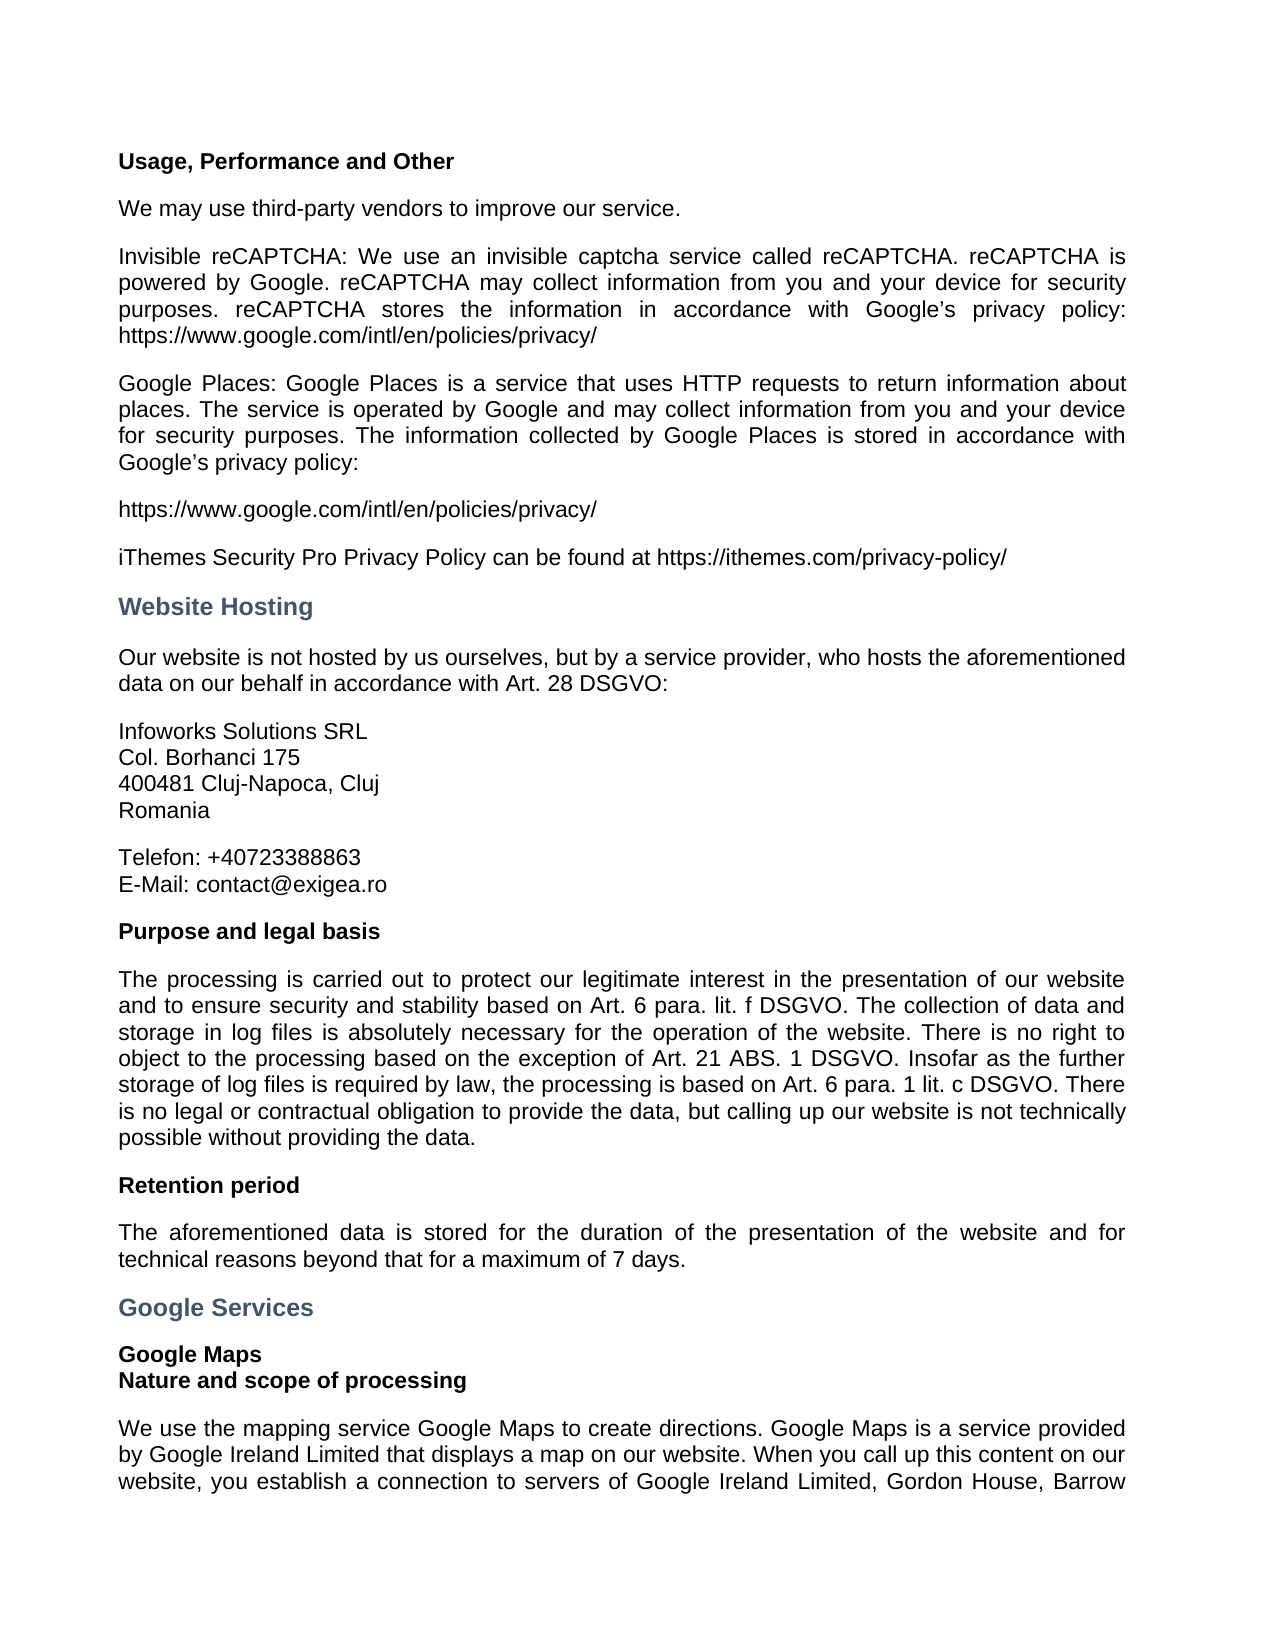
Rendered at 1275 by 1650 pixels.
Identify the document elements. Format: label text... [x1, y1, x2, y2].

text Retention period [118, 1172, 1127, 1198]
text Nature and scope of processing [118, 1367, 1127, 1394]
text Google Maps [118, 1341, 1127, 1367]
text The processing is carried out to protect our legitimate interest in the presentation of our website and to ensure security and stability based on Art. 6 para. lit. f DSGVO. The collection of data and storage in log files is absolutely necessary for the operation of the website. There is no right to object to the processing based on the exception of Art. 21 ABS. 1 DSGVO. Insofar as the further storage of log files is required by law, the processing is based on Art. 6 para. 1 lit. c DSGVO. There is no legal or contractual obligation to provide the data, but calling up our website is not technically possible without providing the data. [118, 966, 1127, 1150]
text Google Places: Google Places is a service that uses HTTP requests to return information about places. The service is operated by Google and may collect information from you and your device for security purposes. The information collected by Google Places is stored in accordance with Google’s privacy policy: [118, 369, 1127, 475]
text https://www.google.com/intl/en/policies/privacy/ [118, 496, 1127, 523]
text We may use third-party vendors to improve our service. [118, 195, 1127, 222]
text Infoworks Solutions SRL Col. Borhanci 175 400481 Cluj-Napoca, Cluj Romania [118, 718, 1127, 823]
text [118, 1415, 1127, 1494]
text Telefon: +40723388863 E-Mail: contact@exigea.ro [118, 844, 1127, 897]
text Our website is not hosted by us ourselves, but by a service provider, who hosts the aforementioned data on our behalf in accordance with Art. 28 DSGVO: [118, 644, 1127, 696]
text Invisible reCAPTCHA: We use an invisible captcha service called reCAPTCHA. reCAPTCHA is powered by Google. reCAPTCHA may collect information from you and your device for security purposes. reCAPTCHA stores the information in accordance with Google’s privacy policy: https://www.google.com/intl/en/policies/privacy/ [118, 243, 1127, 348]
text iThemes Security Pro Privacy Policy can be found at https://ithemes.com/privacy-policy/ [118, 544, 1127, 570]
text Usage, Performance and Other [118, 148, 1127, 174]
text Google Services [118, 1293, 1127, 1322]
text Purpose and legal basis [118, 918, 1127, 945]
text The aforementioned data is stored for the duration of the presentation of the website and for technical reasons beyond that for a maximum of 7 days. [118, 1219, 1127, 1272]
text Website Hosting [118, 591, 1127, 620]
